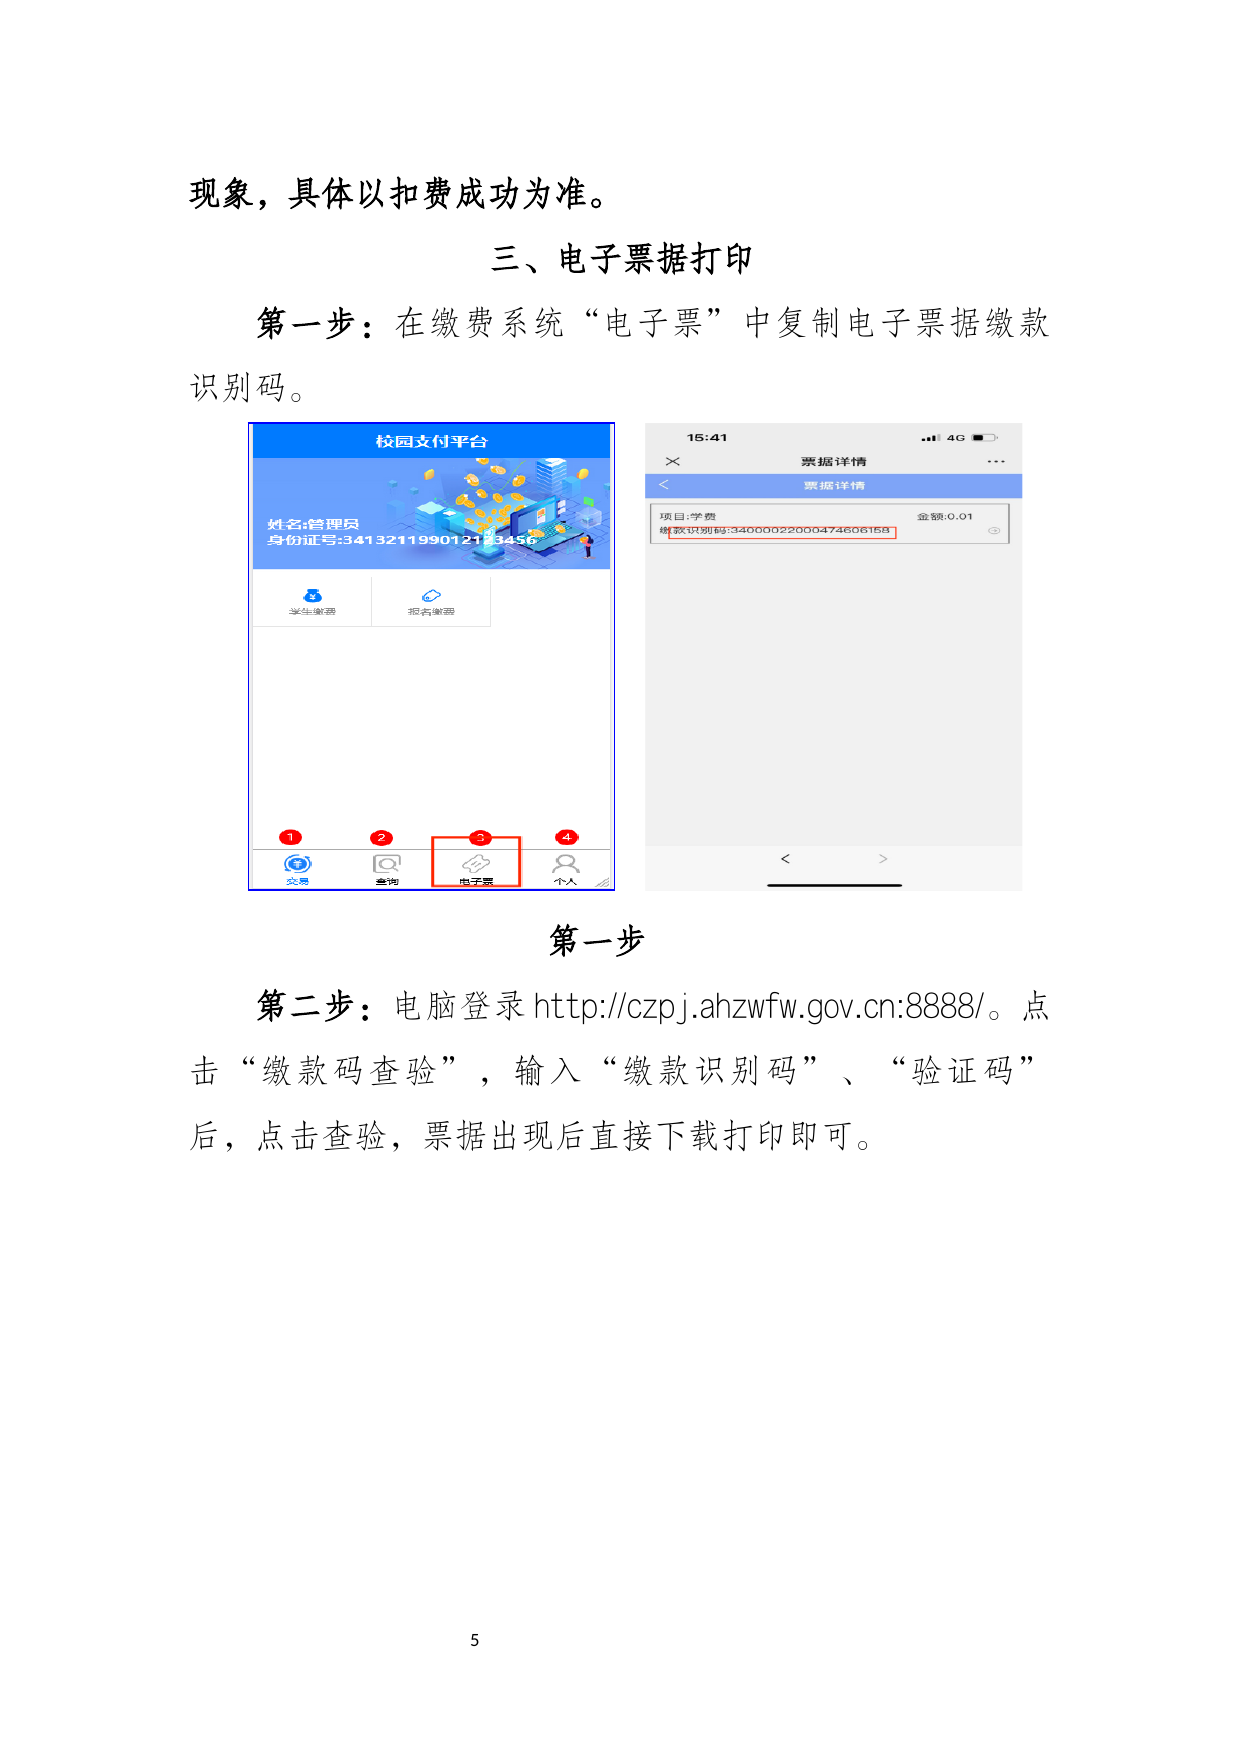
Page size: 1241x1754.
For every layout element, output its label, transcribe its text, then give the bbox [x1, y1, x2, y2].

list 第一步：在缴费系统“电子票”中复制电子票据缴款识别码。 [187, 292, 1053, 422]
picture [645, 423, 1023, 891]
picture [249, 424, 614, 889]
text 第一步 [187, 909, 1053, 974]
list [187, 162, 1053, 227]
list 电子票据打印 [187, 227, 1053, 292]
list 第二步：电脑登录http://czpj.ahzwfw.gov.cn:8888/。点击“缴款码查验”，输入“缴款识别码”、“验证码”后，点击查验，票据出现后直接下载打印即可。 [187, 974, 1053, 1169]
